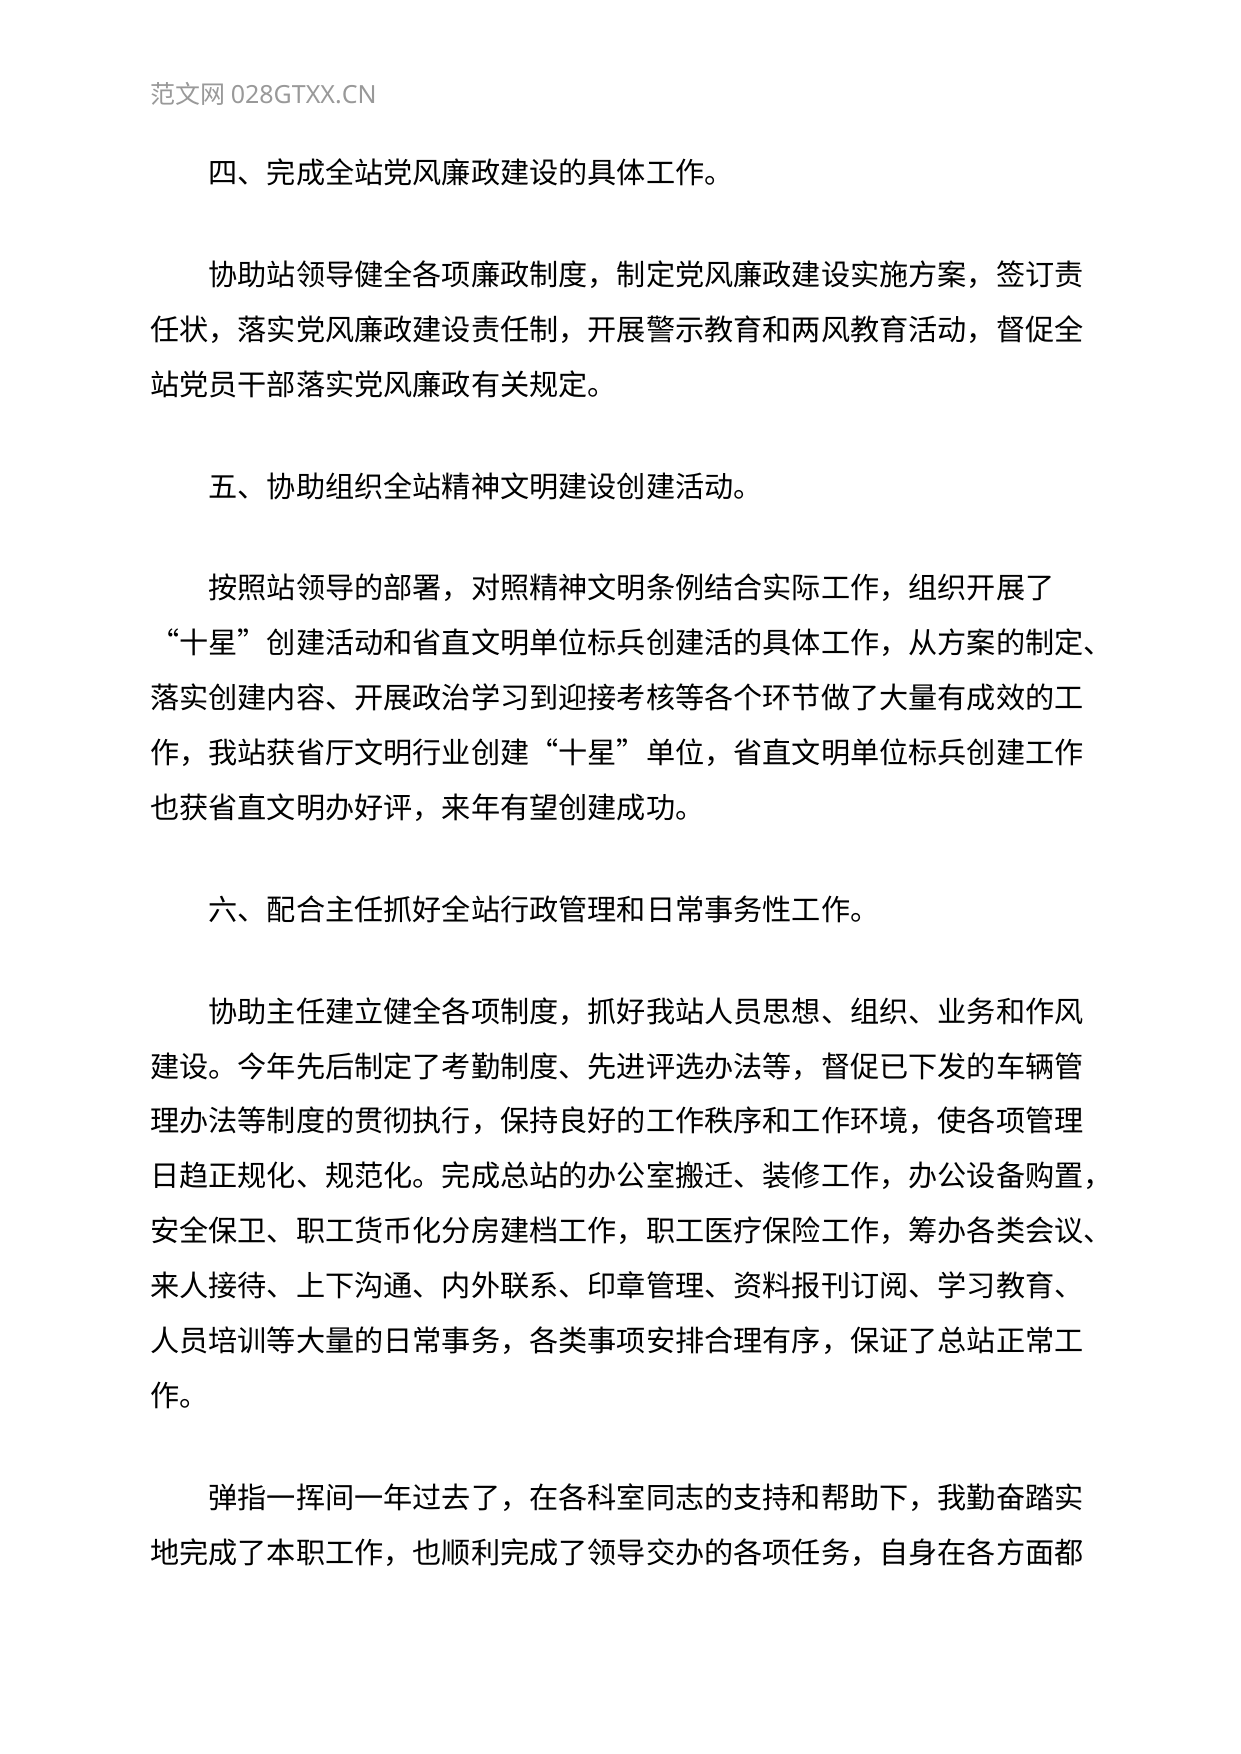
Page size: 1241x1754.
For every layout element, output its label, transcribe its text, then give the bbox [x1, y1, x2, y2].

text 五、协助组织全站精神文明建设创建活动。 [150, 463, 1090, 506]
text 协助站领导健全各项廉政制度，制定党风廉政建设实施方案，签订责任状，落实党风廉政建设责任制，开展警示教育和两风教育活动，督促全站党员干部落实党风廉政有关规定。 [150, 252, 1090, 404]
text 四、完成全站党风廉政建设的具体工作。 [150, 150, 1090, 192]
text 六、配合主任抓好全站行政管理和日常事务性工作。 [150, 886, 1090, 929]
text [150, 1474, 1090, 1571]
text 按照站领导的部署，对照精神文明条例结合实际工作，组织开展了“十星”创建活动和省直文明单位标兵创建活的具体工作，从方案的制定、落实创建内容、开展政治学习到迎接考核等各个环节做了大量有成效的工作，我站获省厅文明行业创建“十星”单位，省直文明单位标兵创建工作也获省直文明办好评，来年有望创建成功。 [150, 565, 1090, 827]
text 协助主任建立健全各项制度，抓好我站人员思想、组织、业务和作风建设。今年先后制定了考勤制度、先进评选办法等，督促已下发的车辆管理办法等制度的贯彻执行，保持良好的工作秩序和工作环境，使各项管理日趋正规化、规范化。完成总站的办公室搬迁、装修工作，办公设备购置，安全保卫、职工货币化分房建档工作，职工医疗保险工作，筹办各类会议、来人接待、上下沟通、内外联系、印章管理、资料报刊订阅、学习教育、人员培训等大量的日常事务，各类事项安排合理有序，保证了总站正常工作。 [150, 988, 1090, 1415]
